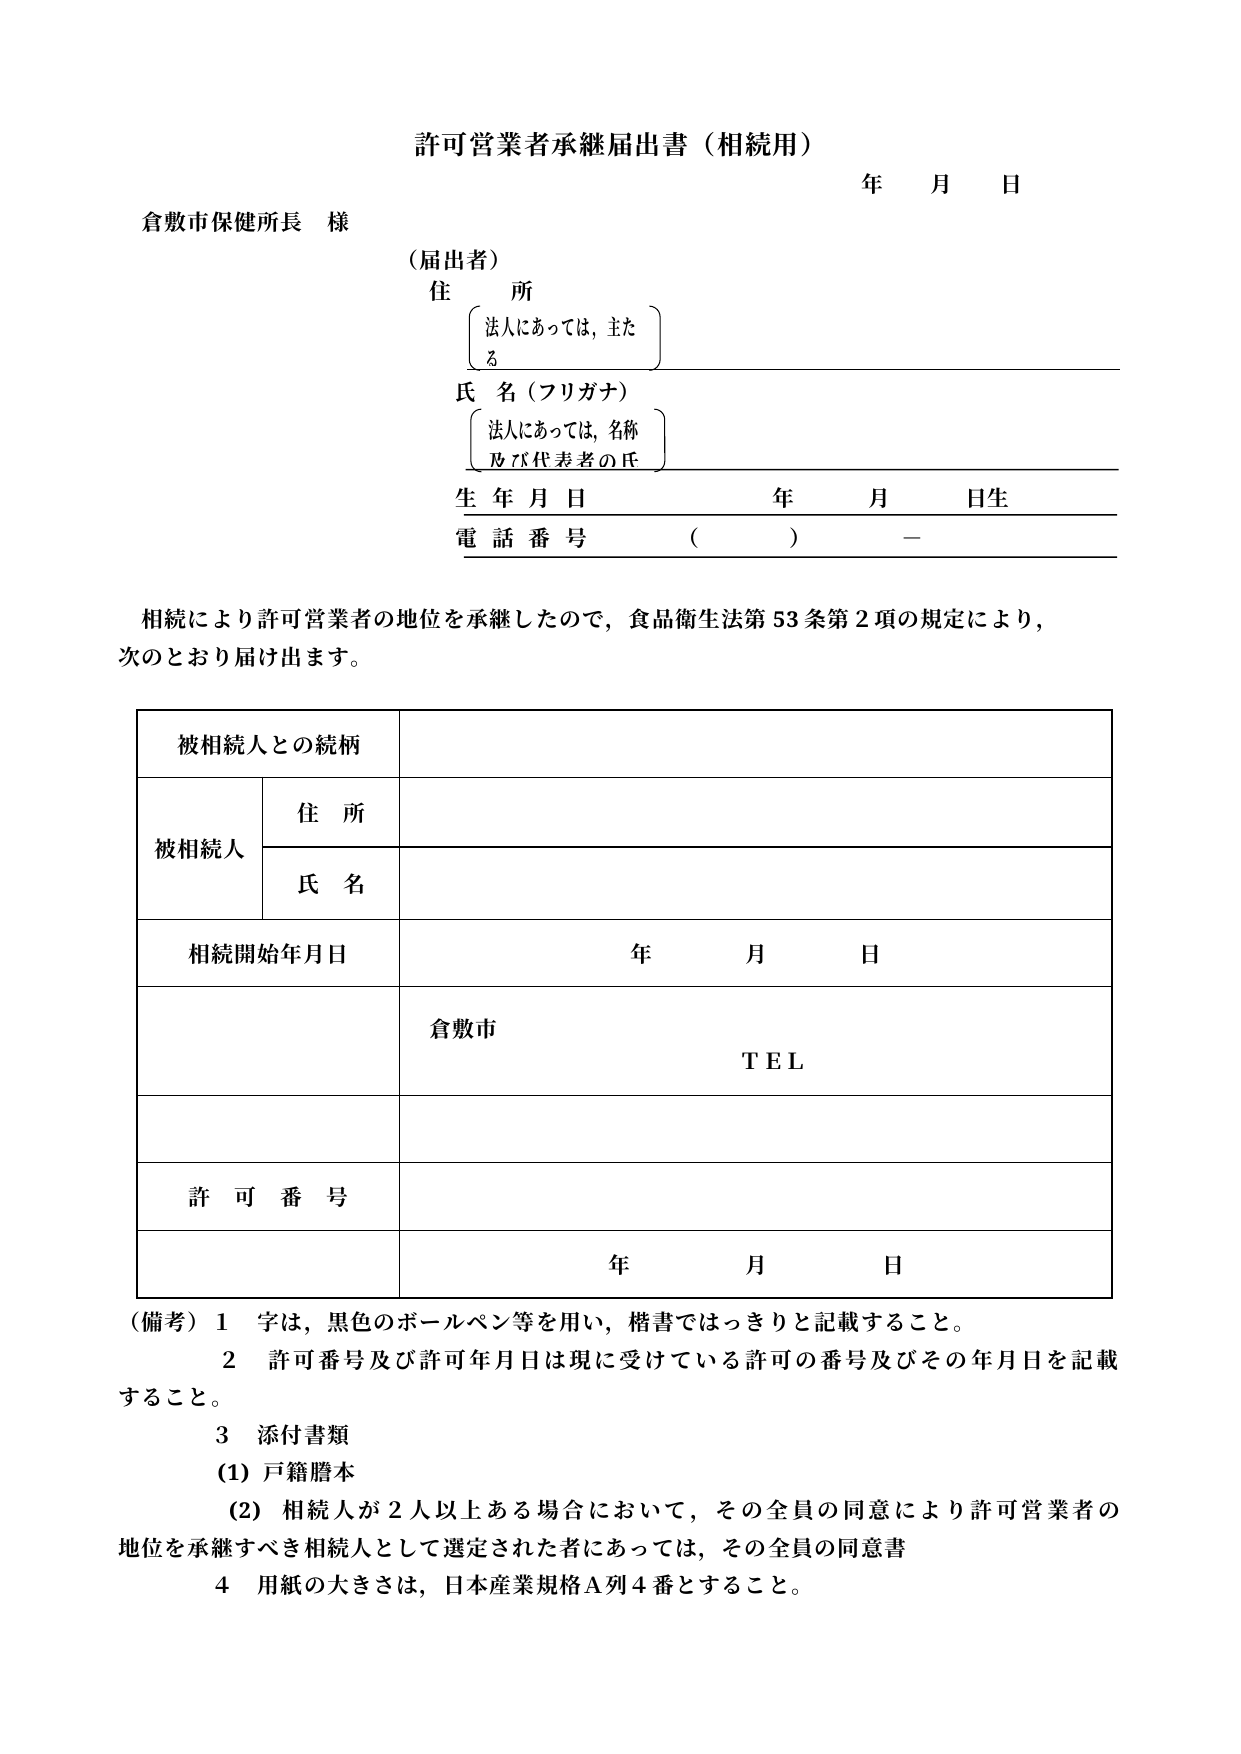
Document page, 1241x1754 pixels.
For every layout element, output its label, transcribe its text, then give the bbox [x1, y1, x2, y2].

table_cell [138, 1231, 399, 1297]
table_cell [138, 987, 399, 1094]
text (1) 戸籍謄本 [118, 1449, 1122, 1487]
table_cell 年 月 日 [400, 1231, 1111, 1297]
table_cell [400, 848, 1111, 919]
text 次のとおり届け出ます。 [118, 634, 1122, 671]
text 年 月 日 [118, 162, 1122, 199]
text 生年月日 年 月 日生 [118, 472, 1122, 512]
text （届出者） [118, 237, 1122, 274]
text ４ 用紙の大きさは，日本産業規格Ａ列４番とすること。 [118, 1562, 1122, 1600]
text 住所 [118, 274, 1122, 306]
text (2) 相続人が２人以上ある場合において，その全員の同意により許可営業者の 地位を承継すべき相続人として選定された者にあっては，その全員の同意書 [118, 1487, 1122, 1562]
text 電話番号 （ ） － [118, 512, 1122, 552]
text 倉敷市保健所長 様 [118, 199, 1122, 237]
text （備考）１ 字は，黒色のボールペン等を用い，楷書ではっきりと記載すること。 [118, 1299, 1122, 1337]
text 氏 名（フリガナ） [443, 371, 1122, 407]
table_cell 住 所 [263, 778, 399, 846]
table_cell 相続開始年月日 [138, 920, 399, 986]
table_cell [138, 1096, 399, 1162]
table_cell [400, 778, 1111, 846]
text ２ 許可番号及び許可年月日は現に受けている許可の番号及びその年月日を記載 すること。 [118, 1337, 1122, 1412]
text 相続により許可営業者の地位を承継したので，食品衛生法第53条第２項の規定により， [118, 596, 1122, 634]
table_cell [400, 1096, 1111, 1162]
table_cell 倉敷市 ＴＥＬ [400, 987, 1111, 1094]
table_cell 年 月 日 [400, 920, 1111, 986]
table_header [400, 711, 1111, 777]
table_cell 許 可 番 号 [138, 1163, 399, 1229]
table_cell [400, 1163, 1111, 1229]
text ３ 添付書類 [118, 1412, 1122, 1449]
text 許可営業者承継届出書（相続用） [118, 124, 1122, 162]
table_cell 被相続人 [138, 778, 262, 919]
table_cell 氏 名 [263, 848, 399, 919]
table_header 被相続人との続柄 [138, 711, 399, 777]
